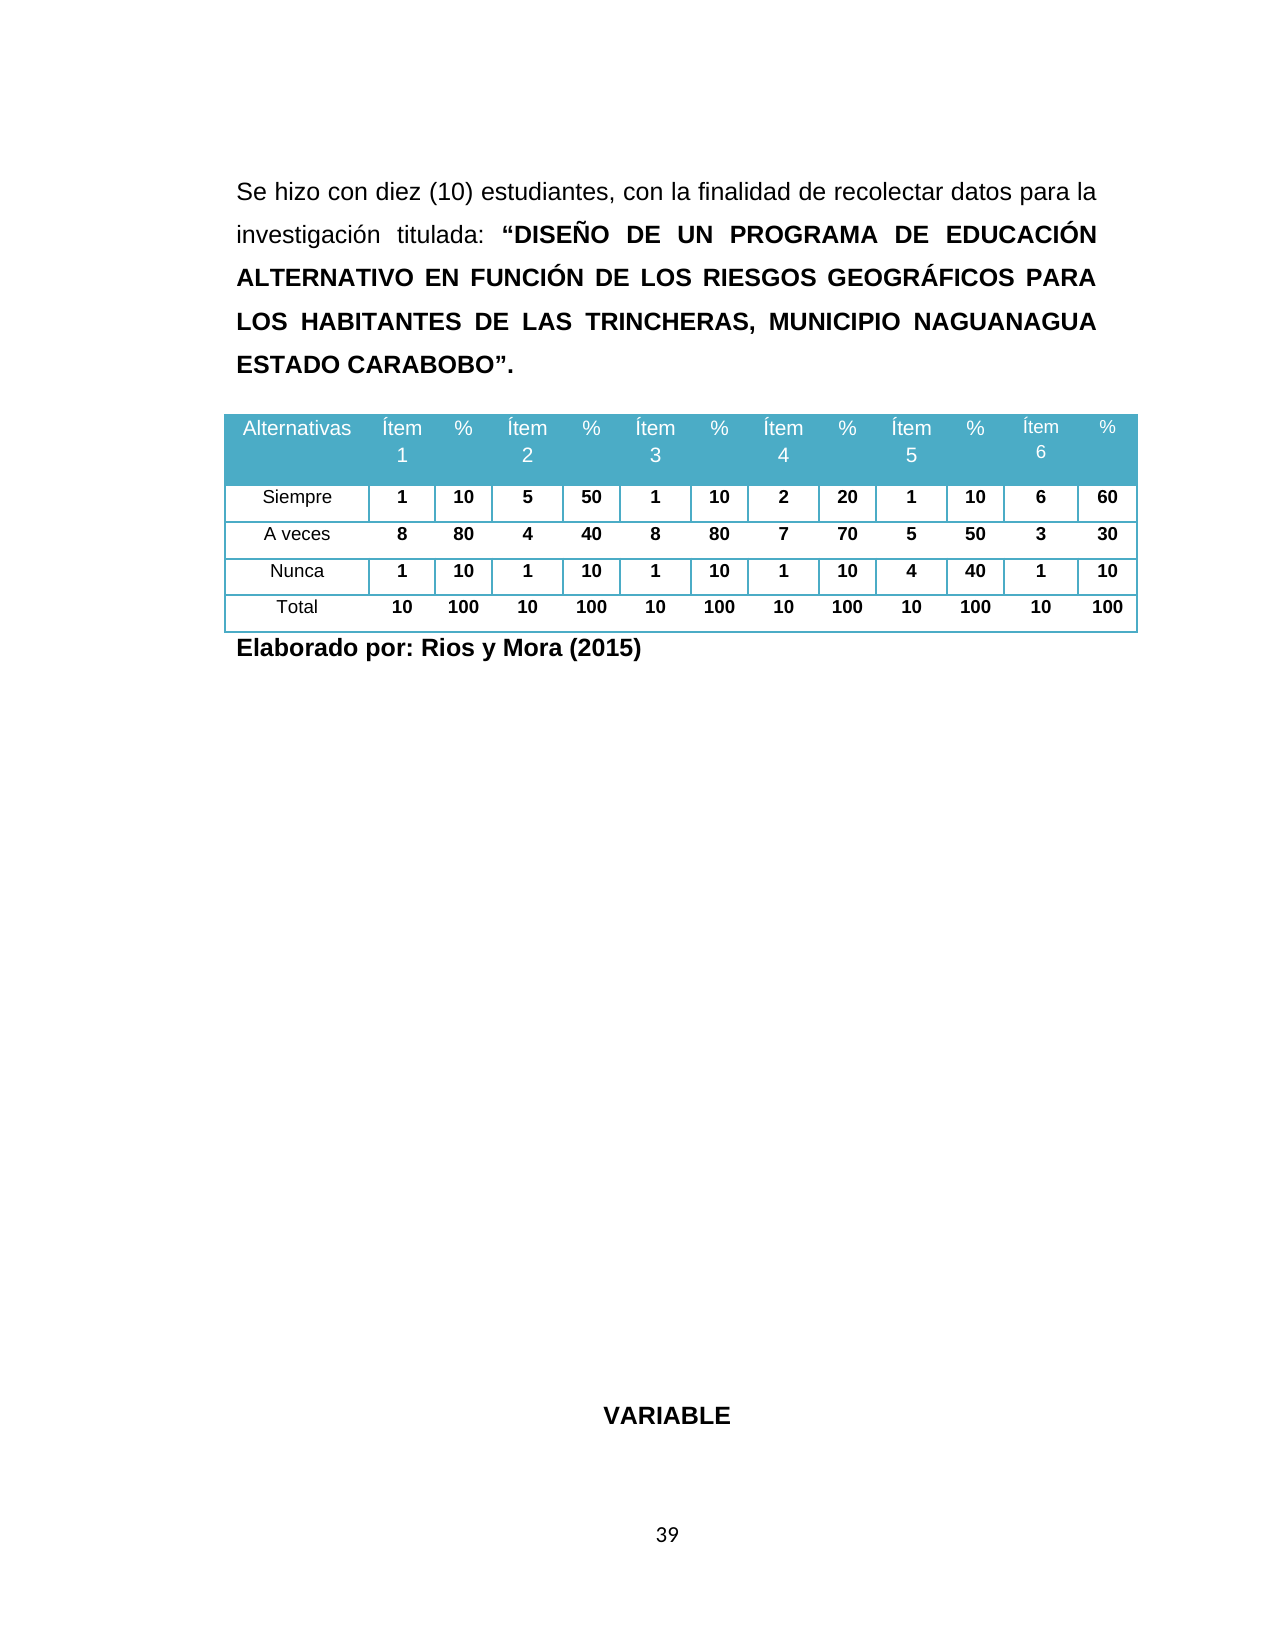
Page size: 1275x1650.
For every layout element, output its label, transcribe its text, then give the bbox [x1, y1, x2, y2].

table_header % [563, 416, 620, 484]
table_cell 8 [369, 523, 435, 557]
table_cell 10 [620, 596, 691, 631]
table_cell 10 [436, 560, 491, 594]
table_cell 10 [492, 596, 563, 631]
table_cell 10 [369, 596, 435, 631]
table_cell 1 [621, 486, 690, 521]
table_cell 1 [370, 486, 434, 521]
table_cell 10 [1004, 596, 1078, 631]
table_cell 10 [820, 560, 875, 594]
table_cell 8 [620, 523, 691, 557]
table_header Alternativas [226, 416, 369, 484]
table_cell Siempre [226, 486, 368, 521]
table_cell Nunca [226, 560, 368, 594]
table_cell 100 [563, 596, 620, 631]
table_cell 10 [876, 596, 947, 631]
table_cell 3 [1004, 523, 1078, 557]
table_cell 1 [493, 560, 562, 594]
table_cell 10 [948, 486, 1003, 521]
text Elaborado por: Rios y Mora (2015) [236, 633, 1098, 662]
table_cell 50 [947, 523, 1004, 557]
table_cell 80 [435, 523, 492, 557]
table_cell 40 [948, 560, 1003, 594]
table_header % [1078, 416, 1136, 484]
table_cell 5 [876, 523, 947, 557]
text VARIABLE [236, 1401, 1098, 1429]
table_cell 10 [1079, 560, 1136, 594]
table_cell 10 [748, 596, 819, 631]
table_cell 10 [564, 560, 619, 594]
table_header Ítem 1 [369, 416, 435, 484]
table_cell 6 [1005, 486, 1077, 521]
table_cell 1 [1005, 560, 1077, 594]
table_cell 2 [749, 486, 818, 521]
table_cell 1 [749, 560, 818, 594]
table_header % [819, 416, 876, 484]
table_cell 80 [691, 523, 748, 557]
table_cell 10 [436, 486, 491, 521]
table_header Ítem 2 [492, 416, 563, 484]
table_header % [435, 416, 492, 484]
table_cell 20 [820, 486, 875, 521]
table_cell 1 [621, 560, 690, 594]
table_cell 100 [1078, 596, 1136, 631]
table_cell Total [226, 596, 369, 631]
table_cell 4 [877, 560, 946, 594]
table_cell 70 [819, 523, 876, 557]
table_cell A veces [226, 523, 369, 557]
table_header Ítem 6 [1004, 416, 1078, 484]
table_cell 4 [492, 523, 563, 557]
table_cell 100 [691, 596, 748, 631]
table_cell 1 [877, 486, 946, 521]
table_cell 100 [947, 596, 1004, 631]
table_cell 40 [563, 523, 620, 557]
table_header Ítem 3 [620, 416, 691, 484]
table_cell 5 [493, 486, 562, 521]
text Se hizo con diez (10) estudiantes, con la finalidad de recolectar datos para la investigación titulada: “DISEÑO DE UN PROGRAMA DE EDUCACIÓN ALTERNATIVO EN FUNCIÓN DE LOS RIESGOS GEOGRÁFICOS PARA LOS HABITANTES DE LAS TRINCHERAS, MUNICIPIO NAGUANAGUA ESTADO CARABOBO”. [236, 177, 1098, 378]
table_cell 50 [564, 486, 619, 521]
table_cell 10 [692, 486, 747, 521]
table_cell 10 [692, 560, 747, 594]
table_cell 7 [748, 523, 819, 557]
table_header Ítem 4 [748, 416, 819, 484]
table_header % [947, 416, 1004, 484]
table_header % [691, 416, 748, 484]
table_cell 60 [1079, 486, 1136, 521]
table_cell 100 [819, 596, 876, 631]
table_cell 30 [1078, 523, 1136, 557]
table_header Ítem 5 [876, 416, 947, 484]
table_cell 1 [370, 560, 434, 594]
table_cell 100 [435, 596, 492, 631]
